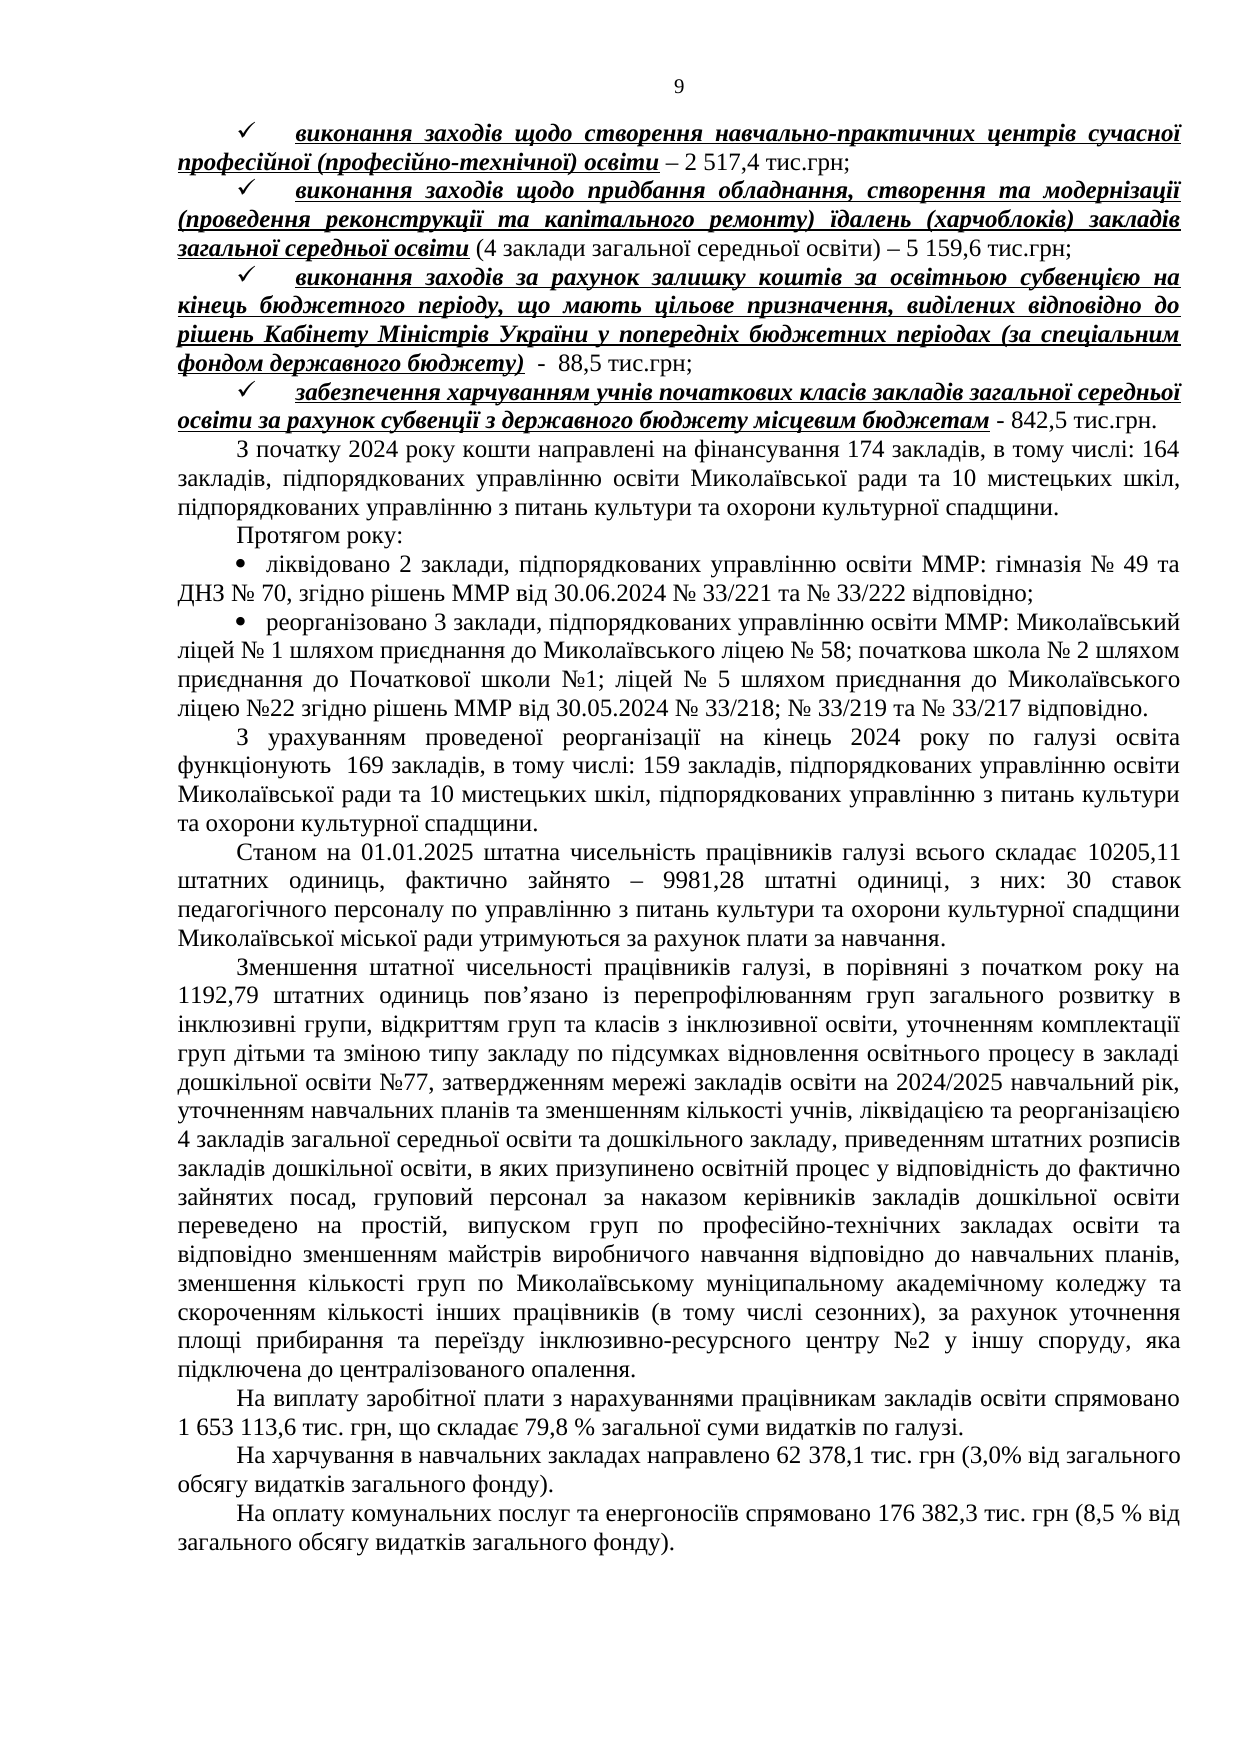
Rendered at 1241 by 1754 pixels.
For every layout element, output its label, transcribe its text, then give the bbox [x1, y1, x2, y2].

text З урахуванням проведеної реорганізації на кінець 2024 року по галузі освіта функціонують 169 закладів, в тому числі: 159 закладів, підпорядкованих управлінню освіти Миколаївської ради та 10 мистецьких шкіл, підпорядкованих управлінню з питань культури та охорони культурної спадщини. [177, 1069, 1181, 1184]
text Протягом року: [177, 868, 1181, 897]
subtitle виконання заходів за рахунок залишку коштів за освітньою субвенцією на кінець бюджетного періоду, що мають цільове призначення, виділених відповідно до рішень Кабінету Міністрів України у попередніх бюджетних періодах (за спеціальним фондом державного бюджету) - 88,5 тис.грн; [177, 664, 1181, 695]
subtitle надання освіти за рахунок залишку коштів за субвенцією з державного бюджету місцевим бюджетам на надання державної підтримки особам з особливими освітніми потребами на кінець бюджетного періоду - 4 869,2 тис. грн; [177, 263, 1181, 316]
subtitle виконання заходів щодо створення навчально-практичних центрів сучасної професійної (професійно-технічної) освіти – 2 517,4 тис.грн; [177, 378, 1181, 436]
subtitle виконання заходів щодо придбання обладнання, створення та модернізації (проведення реконструкції та капітального ремонту) їдалень (харчоблоків) закладів загальної середньої освіти (4 заклади загальної середньої освіти) – 5 159,6 тис.грн; [177, 465, 1181, 518]
list реорганізовано 3 заклади, підпорядкованих управлінню освіти ММР: Миколаївський ліцей № 1 шляхом приєднання до Миколаївського ліцею № 58; початкова школа № 2 шляхом приєднання до Початкової школи №1; ліцей № 5 шляхом приєднання до Миколаївського ліцею №22 згідно рішень ММР від 30.05.2024 № 33/218; № 33/219 та № 33/217 відповідно. [177, 954, 1181, 1069]
list ліквідовано 2 заклади, підпорядкованих управлінню освіти ММР: гімназія № 49 та ДНЗ № 70, згідно рішень ММР від 30.06.2024 № 33/221 та № 33/222 відповідно; [177, 897, 1181, 954]
subtitle виконання заходів за рахунок залишку коштів за освітньою субвенцією на кінець бюджетного періоду, що мають цільове призначення, виділених відповідно до рішень Кабінету Міністрів України у попередніх бюджетних періодах (за спеціальним фондом державного бюджету) - 88,5 тис.грн; [177, 580, 1181, 634]
text З початку 2024 року кошти направлені на фінансування 174 закладів, в тому числі: 164 закладів, підпорядкованих управлінню освіти Миколаївської ради та 10 мистецьких шкіл, підпорядкованих управлінню з питань культури та охорони культурної спадщини. [177, 782, 1181, 868]
subtitle виконання заходів щодо придбання обладнання, створення та модернізації (проведення реконструкції та капітального ремонту) їдалень (харчоблоків) закладів загальної середньої освіти (4 заклади загальної середньої освіти) – 5 159,6 тис.грн; [177, 519, 1181, 551]
subtitle виконання заходів за рахунок залишку коштів за освітньою субвенцією на кінець бюджетного періоду, що мають цільове призначення, виділених відповідно до рішень Кабінету Міністрів України у попередніх бюджетних періодах (за спеціальним фондом державного бюджету) - 88,5 тис.грн; [177, 635, 1181, 663]
subtitle виконання заходів, спрямованих на забезпечення якісної, сучасної та доступної загальної середньої освіти «Нова українська школа» - 401,7 тис. грн.; [177, 176, 1181, 233]
subtitle надання освіти за рахунок залишку коштів за субвенцією з державного бюджету місцевим бюджетам на надання державної підтримки особам з особливими освітніми потребами на кінець бюджетного періоду - 4 869,2 тис. грн; [177, 317, 1181, 349]
subtitle забезпечення харчуванням учнів початкових класів закладів загальної середньої освіти за рахунок субвенції з державного бюджету місцевим бюджетам - 842,5 тис.грн. [177, 724, 1181, 782]
text Станом на 01.01.2025 штатна чисельність працівників галузі всього складає 10205,11 штатних одиниць, фактично зайнято – 9981,28 штатні одиниці, з них: 30 ставок педагогічного персоналу по управлінню з питань культури та охорони культурної спадщини Миколаївської міської ради утримуються за рахунок плати за навчання. [177, 1184, 1181, 1299]
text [177, 1299, 1181, 1616]
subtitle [177, 118, 1181, 147]
